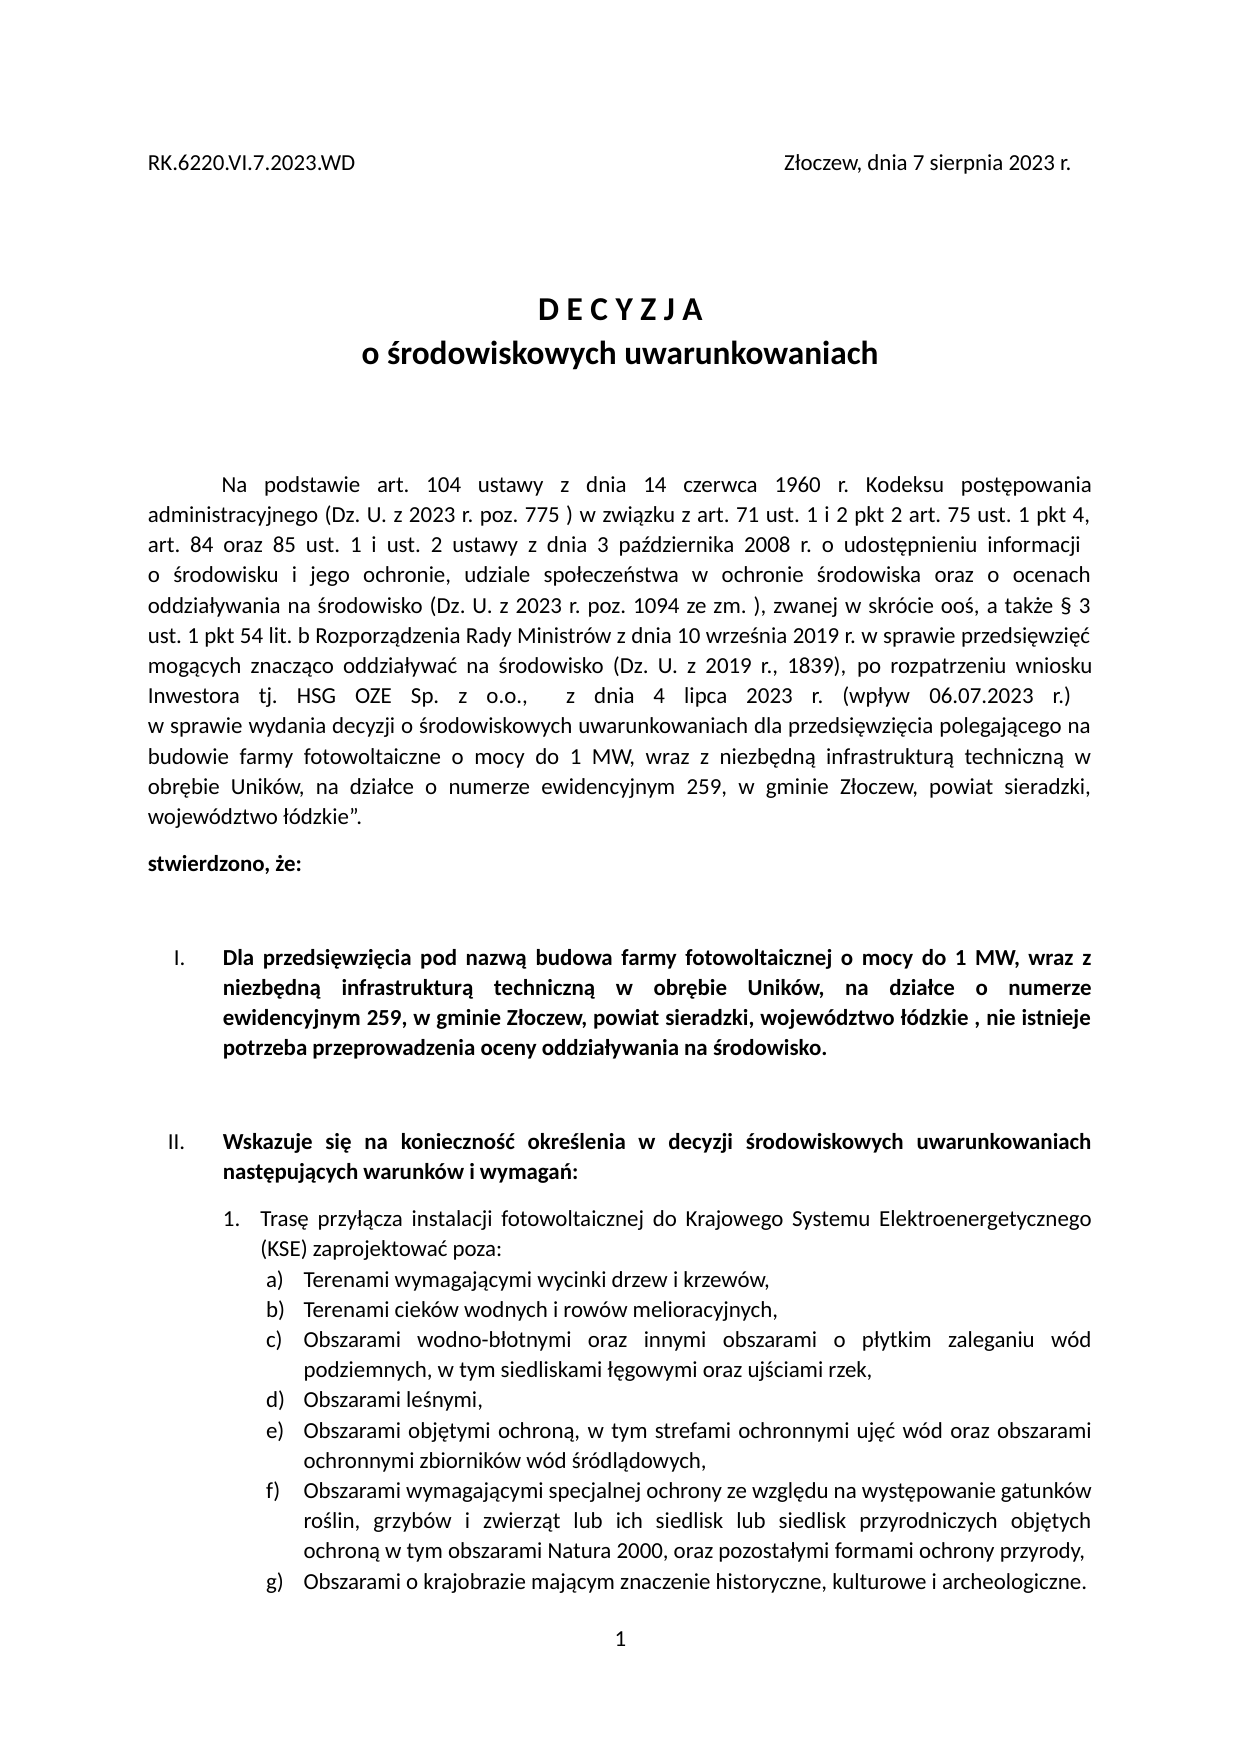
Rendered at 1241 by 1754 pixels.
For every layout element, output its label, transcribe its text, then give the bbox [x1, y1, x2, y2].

list Terenami cieków wodnych i rowów melioracyjnych, [266, 1295, 1093, 1323]
list Dla przedsięwzięcia pod nazwą budowa farmy fotowoltaicznej o mocy do 1 MW, wraz z niezbędną infrastrukturą techniczną w obrębie Uników, na działce o numerze ewidencyjnym 259, w gminie Złoczew, powiat sieradzki, województwo łódzkie , nie istnieje potrzeba przeprowadzenia oceny oddziaływania na środowisko. [185, 943, 1093, 1061]
text RK.6220.VI.7.2023.WD Złoczew, dnia 7 sierpnia 2023 r. [148, 148, 1093, 176]
list Obszarami leśnymi, [266, 1386, 1093, 1413]
text Na podstawie art. 104 ustawy z dnia 14 czerwca 1960 r. Kodeksu postępowania administracyjnego (Dz. U. z 2023 r. poz. 775 ) w związku z art. 71 ust. 1 i 2 pkt 2 art. 75 ust. 1 pkt 4, art. 84 oraz 85 ust. 1 i ust. 2 ustawy z dnia 3 października 2008 r. o udostępnieniu informacji o środowisku i jego ochronie, udziale społeczeństwa w ochronie środowiska oraz o ocenach oddziaływania na środowisko (Dz. U. z 2023 r. poz. 1094 ze zm. ), zwanej w skrócie ooś, a także § 3 ust. 1 pkt 54 lit. b Rozporządzenia Rady Ministrów z dnia 10 września 2019 r. w sprawie przedsięwzięć mogących znacząco oddziaływać na środowisko (Dz. U. z 2019 r., 1839), po rozpatrzeniu wniosku Inwestora tj. HSG OZE Sp. z o.o., z dnia 4 lipca 2023 r. (wpływ 06.07.2023 r.) w sprawie wydania decyzji o środowiskowych uwarunkowaniach dla przedsięwzięcia polegającego na budowie farmy fotowoltaiczne o mocy do 1 MW, wraz z niezbędną infrastrukturą techniczną w obrębie Uników, na działce o numerze ewidencyjnym 259, w gminie Złoczew, powiat sieradzki, województwo łódzkie”. [148, 470, 1093, 830]
list Wskazuje się na konieczność określenia w decyzji środowiskowych uwarunkowaniach następujących warunków i wymagań: [185, 1127, 1093, 1185]
list Trasę przyłącza instalacji fotowoltaicznej do Krajowego Systemu Elektroenergetycznego (KSE) zaprojektować poza: [223, 1204, 1093, 1262]
list Obszarami wodno-błotnymi oraz innymi obszarami o płytkim zaleganiu wód podziemnych, w tym siedliskami łęgowymi oraz ujściami rzek, [266, 1325, 1093, 1383]
text o środowiskowych uwarunkowaniach [148, 332, 1093, 373]
list Terenami wymagającymi wycinki drzew i krzewów, [266, 1265, 1093, 1293]
list Obszarami wymagającymi specjalnej ochrony ze względu na występowanie gatunków roślin, grzybów i zwierząt lub ich siedlisk lub siedlisk przyrodniczych objętych ochroną w tym obszarami Natura 2000, oraz pozostałymi formami ochrony przyrody, [266, 1476, 1093, 1564]
list Obszarami objętymi ochroną, w tym strefami ochronnymi ujęć wód oraz obszarami ochronnymi zbiorników wód śródlądowych, [266, 1416, 1093, 1474]
list Obszarami o krajobrazie mającym znaczenie historyczne, kulturowe i archeologiczne. [266, 1567, 1093, 1595]
text D E C Y Z J A [148, 288, 1093, 329]
text stwierdzono, że: [148, 849, 1093, 877]
